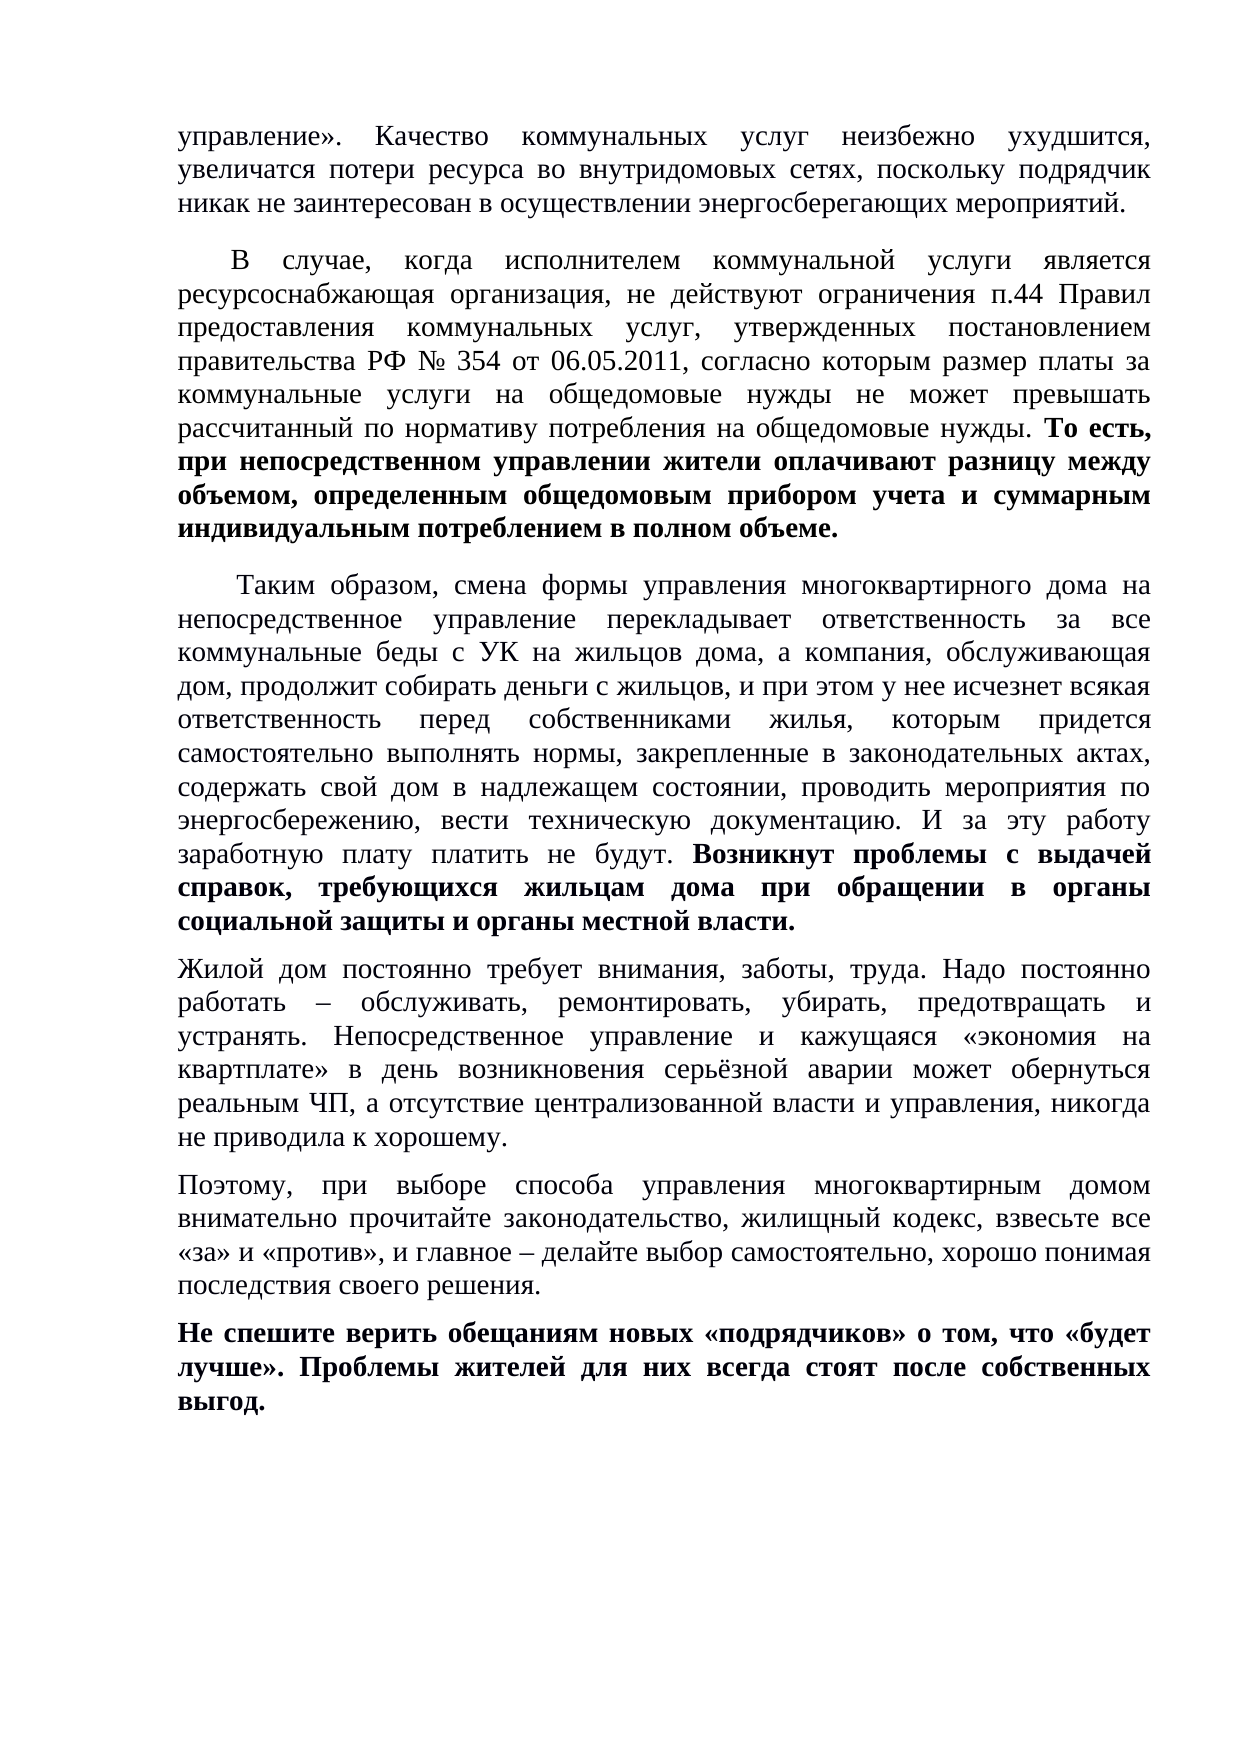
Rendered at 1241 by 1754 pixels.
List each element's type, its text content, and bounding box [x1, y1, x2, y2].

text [177, 118, 1152, 219]
text Не спешите верить обещаниям новых «подрядчиков» о том, что «будет лучше». Проблемы жителей для них всегда стоят после собственных выгод. [177, 1316, 1152, 1416]
text Поэтому, при выборе способа управления многоквартирным домом внимательно прочитайте законодательство, жилищный кодекс, взвесьте все «за» и «против», и главное – делайте выбор самостоятельно, хорошо понимая последствия своего решения. [177, 1167, 1152, 1301]
text В случае, когда исполнителем коммунальной услуги является ресурсоснабжающая организация, не действуют ограничения п.44 Правил предоставления коммунальных услуг, утвержденных постановлением правительства РФ № 354 от 06.05.2011, согласно которым размер платы за коммунальные услуги на общедомовые нужды не может превышать рассчитанный по нормативу потребления на общедомовые нужды. То есть, при непосредственном управлении жители оплачивают разницу между объемом, определенным общедомовым прибором учета и суммарным индивидуальным потреблением в полном объеме. [177, 242, 1152, 544]
text Жилой дом постоянно требует внимания, заботы, труда. Надо постоянно работать – обслуживать, ремонтировать, убирать, предотвращать и устранять. Непосредственное управление и кажущаяся «экономия на квартплате» в день возникновения серьёзной аварии может обернуться реальным ЧП, а отсутствие централизованной власти и управления, никогда не приводила к хорошему. [177, 951, 1152, 1152]
text Таким образом, смена формы управления многоквартирного дома на непосредственное управление перекладывает ответственность за все коммунальные беды с УК на жильцов дома, а компания, обслуживающая дом, продолжит собирать деньги с жильцов, и при этом у нее исчезнет всякая ответственность перед собственниками жилья, которым придется самостоятельно выполнять нормы, закрепленные в законодательных актах, содержать свой дом в надлежащем состоянии, проводить мероприятия по энергосбережению, вести техническую документацию. И за эту работу заработную плату платить не будут. Возникнут проблемы с выдачей справок, требующихся жильцам дома при обращении в органы социальной защиты и органы местной власти. [177, 567, 1152, 936]
